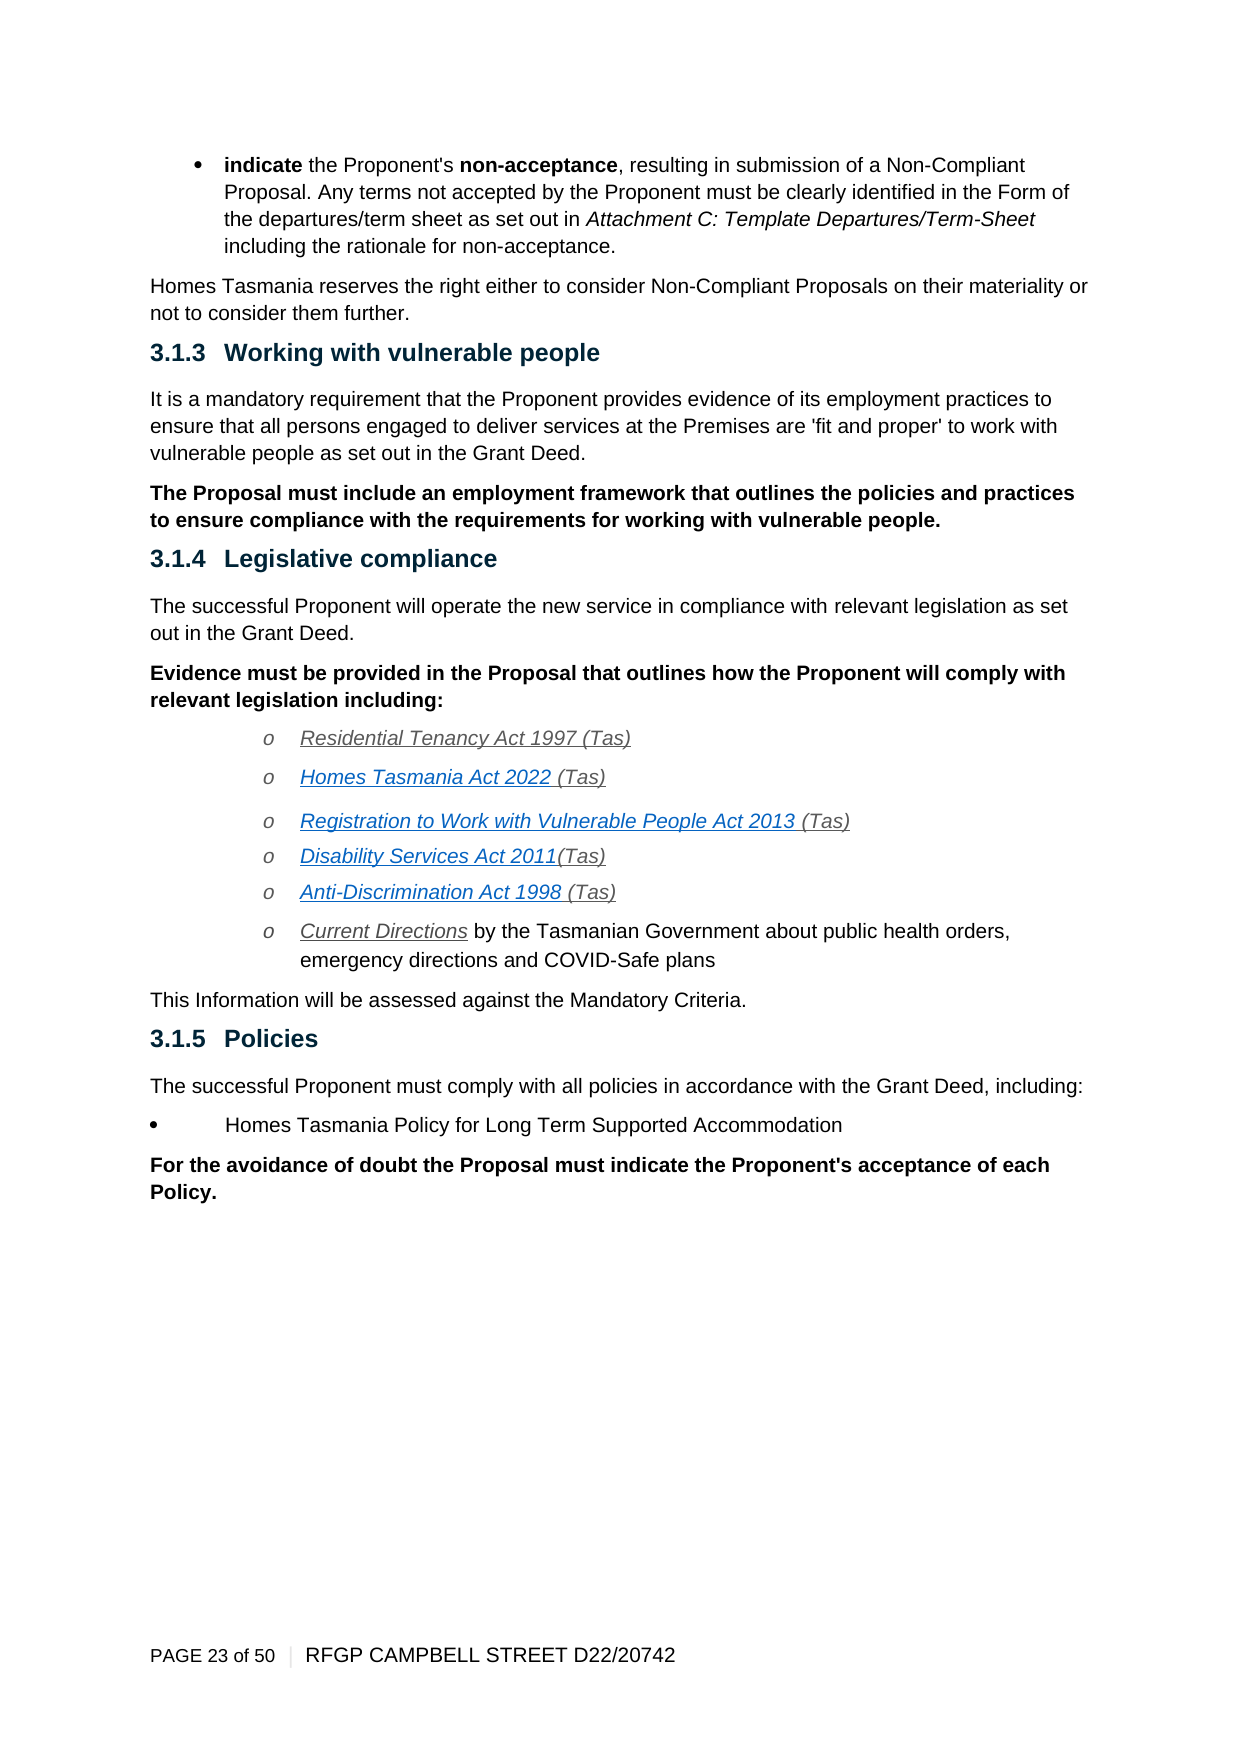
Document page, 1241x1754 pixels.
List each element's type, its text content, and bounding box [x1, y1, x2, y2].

text The successful Proponent will operate the new service in compliance with relevant legislation as set out in the Grant Deed. [150, 591, 1090, 645]
list Residential Tenancy Act 1997 (Tas) [262, 724, 1090, 751]
text Homes Tasmania reserves the right either to consider Non-Compliant Proposals on their materiality or not to consider them further. [150, 271, 1090, 325]
text The successful Proponent must comply with all policies in accordance with the Grant Deed, including: [150, 1071, 1090, 1098]
text Evidence must be provided in the Proposal that outlines how the Proponent will comply with relevant legislation including: [150, 657, 1090, 712]
text For the avoidance of doubt the Proposal must indicate the Proponent's acceptance of each Policy. [150, 1150, 1090, 1204]
list Homes Tasmania Act 2022 (Tas) [262, 764, 1090, 791]
text It is a mandatory requirement that the Proponent provides evidence of its employment practices to ensure that all persons engaged to deliver services at the Premises are 'fit and proper' to work with vulnerable people as set out in the Grant Deed. [150, 384, 1090, 465]
subtitle 3.1.5 Policies [150, 1024, 1090, 1053]
subtitle Registration to Work with Vulnerable People Act 2013 (Tas) [262, 803, 1090, 834]
list Current Directions by the Tasmanian Government about public health orders, emergency directions and COVID-Safe plans [262, 918, 1090, 972]
subtitle Anti-Discrimination Act 1998 (Tas) [262, 874, 1090, 905]
text The Proposal must include an employment framework that outlines the policies and practices to ensure compliance with the requirements for working with vulnerable people. [150, 478, 1090, 532]
subtitle 3.1.4 Legislative compliance [150, 544, 1090, 573]
text This Information will be assessed against the Mandatory Criteria. [150, 984, 1090, 1012]
subtitle 3.1.3 Working with vulnerable people [150, 337, 1090, 366]
subtitle Disability Services Act 2011(Tas) [262, 839, 1090, 870]
list Homes Tasmania Policy for Long Term Supported Accommodation [150, 1110, 1090, 1137]
